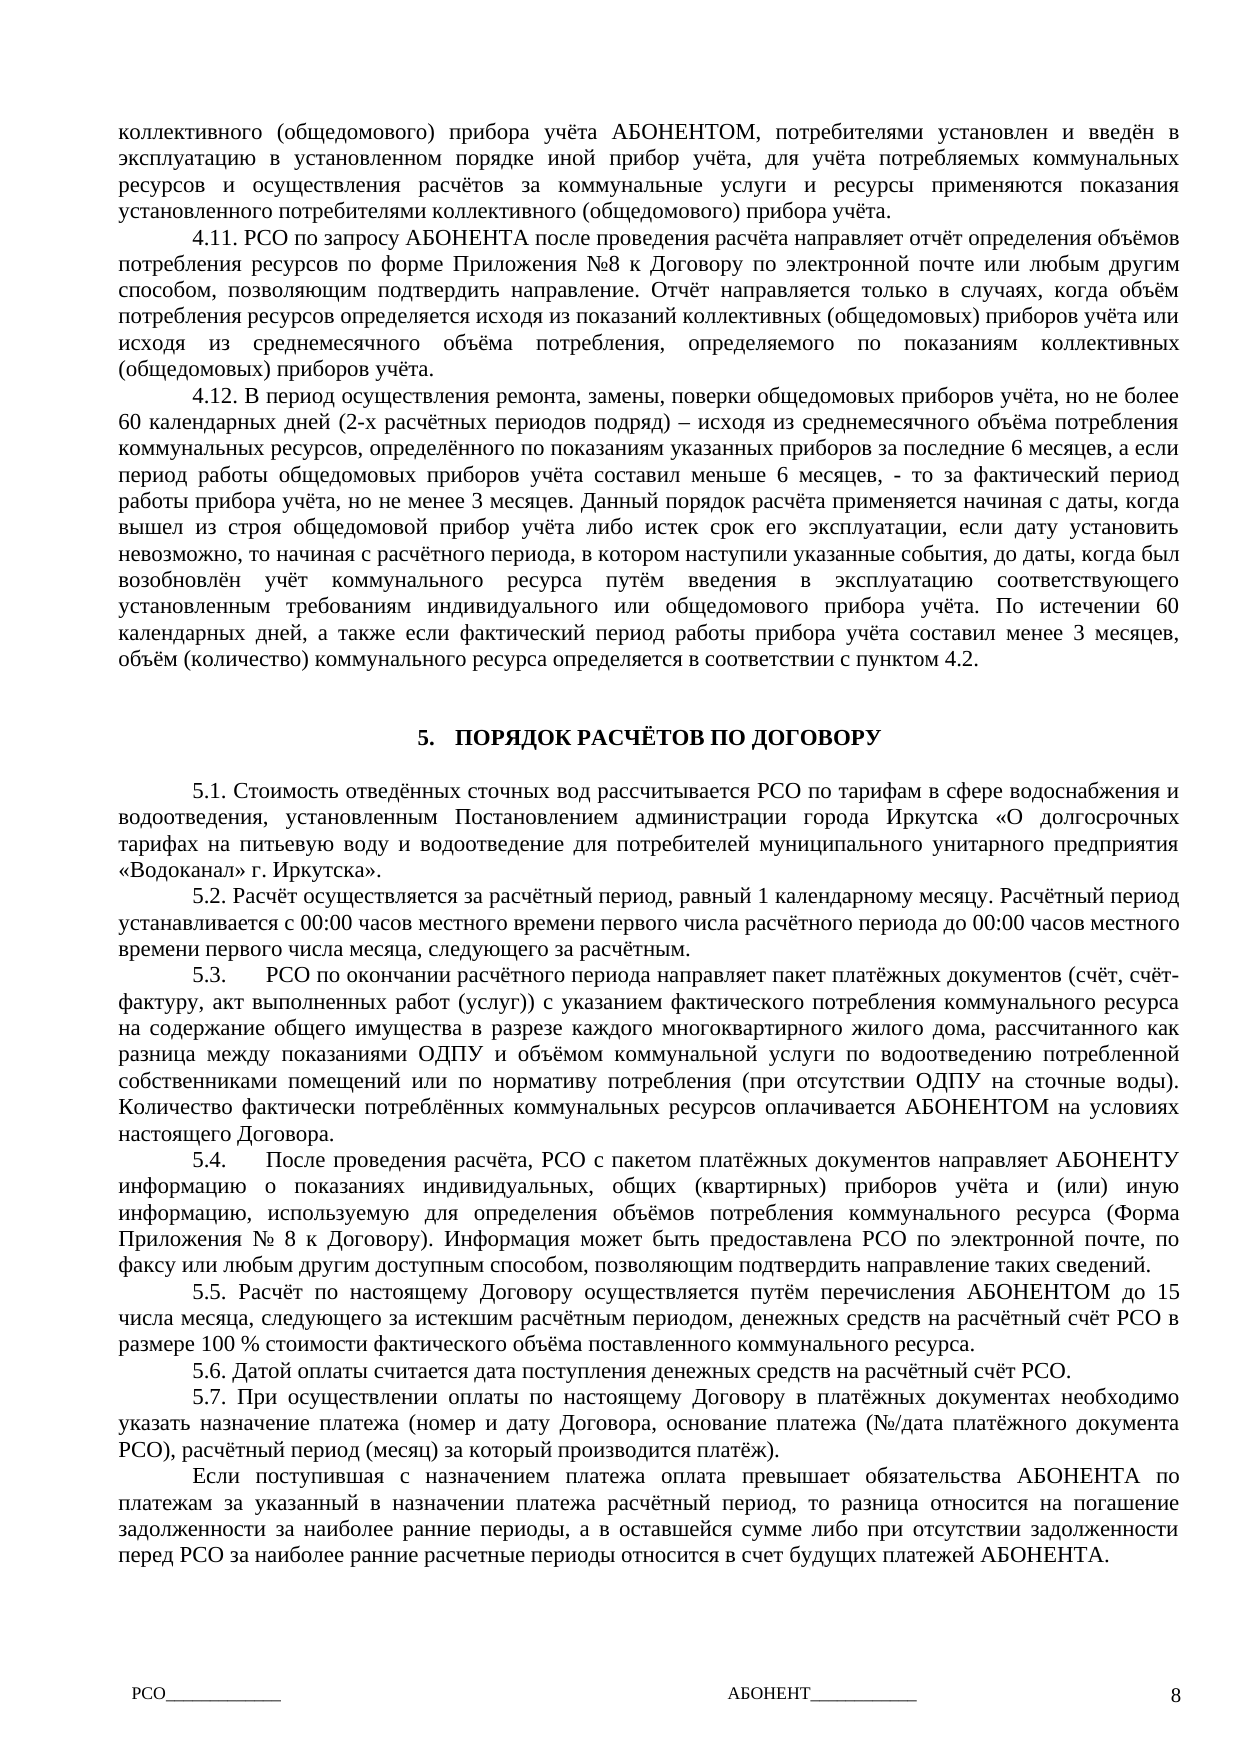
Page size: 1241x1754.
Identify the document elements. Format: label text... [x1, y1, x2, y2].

list РСО по окончании расчётного периода направляет пакет платёжных документов (счёт, счёт-фактуру, акт выполненных работ (услуг)) с указанием фактического потребления коммунального ресурса на содержание общего имущества в разрезе каждого многоквартирного жилого дома, рассчитанного как разница между показаниями ОДПУ и объёмом коммунальной услуги по водоотведению потребленной собственниками помещений или по нормативу потребления (при отсутствии ОДПУ на сточные воды). Количество фактически потреблённых коммунальных ресурсов оплачивается АБОНЕНТОМ на условиях настоящего Договора. [118, 961, 1181, 1146]
text 5.5. Расчёт по настоящему Договору осуществляется путём перечисления АБОНЕНТОМ до 15 числа месяца, следующего за истекшим расчётным периодом, денежных средств на расчётный счёт РСО в размере 100 % стоимости фактического объёма поставленного коммунального ресурса. [118, 1278, 1181, 1357]
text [118, 118, 1181, 223]
list После проведения расчёта, РСО с пакетом платёжных документов направляет АБОНЕНТУ информацию о показаниях индивидуальных, общих (квартирных) приборов учёта и (или) иную информацию, используемую для определения объёмов потребления коммунального ресурса (Форма Приложения № 8 к Договору). Информация может быть предоставлена РСО по электронной почте, по факсу или любым другим доступным способом, позволяющим подтвердить направление таких сведений. [118, 1146, 1181, 1278]
text 4.11. РСО по запросу АБОНЕНТА после проведения расчёта направляет отчёт определения объёмов потребления ресурсов по форме Приложения №8 к Договору по электронной почте или любым другим способом, позволяющим подтвердить направление. Отчёт направляется только в случаях, когда объём потребления ресурсов определяется исходя из показаний коллективных (общедомовых) приборов учёта или исходя из среднемесячного объёма потребления, определяемого по показаниям коллективных (общедомовых) приборов учёта. [118, 223, 1181, 382]
text 5.6. Датой оплаты считается дата поступления денежных средств на расчётный счёт РСО. [118, 1357, 1181, 1383]
list ПОРЯДОК РАСЧЁТОВ ПО ДОГОВОРУ [118, 724, 1181, 751]
text Если поступившая с назначением платежа оплата превышает обязательства АБОНЕНТА по платежам за указанный в назначении платежа расчётный период, то разница относится на погашение задолженности за наиболее ранние периоды, а в оставшейся сумме либо при отсутствии задолженности перед РСО за наиболее ранние расчетные периоды относится в счет будущих платежей АБОНЕНТА. [118, 1462, 1181, 1568]
text 4.12. В период осуществления ремонта, замены, поверки общедомовых приборов учёта, но не более 60 календарных дней (2-х расчётных периодов подряд) – исходя из среднемесячного объёма потребления коммунальных ресурсов, определённого по показаниям указанных приборов за последние 6 месяцев, а если период работы общедомовых приборов учёта составил меньше 6 месяцев, - то за фактический период работы прибора учёта, но не менее 3 месяцев. Данный порядок расчёта применяется начиная с даты, когда вышел из строя общедомовой прибор учёта либо истек срок его эксплуатации, если дату установить невозможно, то начиная с расчётного периода, в котором наступили указанные события, до даты, когда был возобновлён учёт коммунального ресурса путём введения в эксплуатацию соответствующего установленным требованиям индивидуального или общедомового прибора учёта. По истечении 60 календарных дней, а также если фактический период работы прибора учёта составил менее 3 месяцев, объём (количество) коммунального ресурса определяется в соответствии с пунктом 4.2. [118, 382, 1181, 672]
text 5.2. Расчёт осуществляется за расчётный период, равный 1 календарному месяцу. Расчётный период устанавливается с 00:00 часов местного времени первого числа расчётного периода до 00:00 часов местного времени первого числа месяца, следующего за расчётным. [118, 882, 1181, 961]
text 5.7. При осуществлении оплаты по настоящему Договору в платёжных документах необходимо указать назначение платежа (номер и дату Договора, основание платежа (№/дата платёжного документа РСО), расчётный период (месяц) за который производится платёж). [118, 1383, 1181, 1462]
text 5.1. Стоимость отведённых сточных вод рассчитывается РСО по тарифам в сфере водоснабжения и водоотведения, установленным Постановлением администрации города Иркутска «О долгосрочных тарифах на питьевую воду и водоотведение для потребителей муниципального унитарного предприятия «Водоканал» г. Иркутска». [118, 777, 1181, 882]
